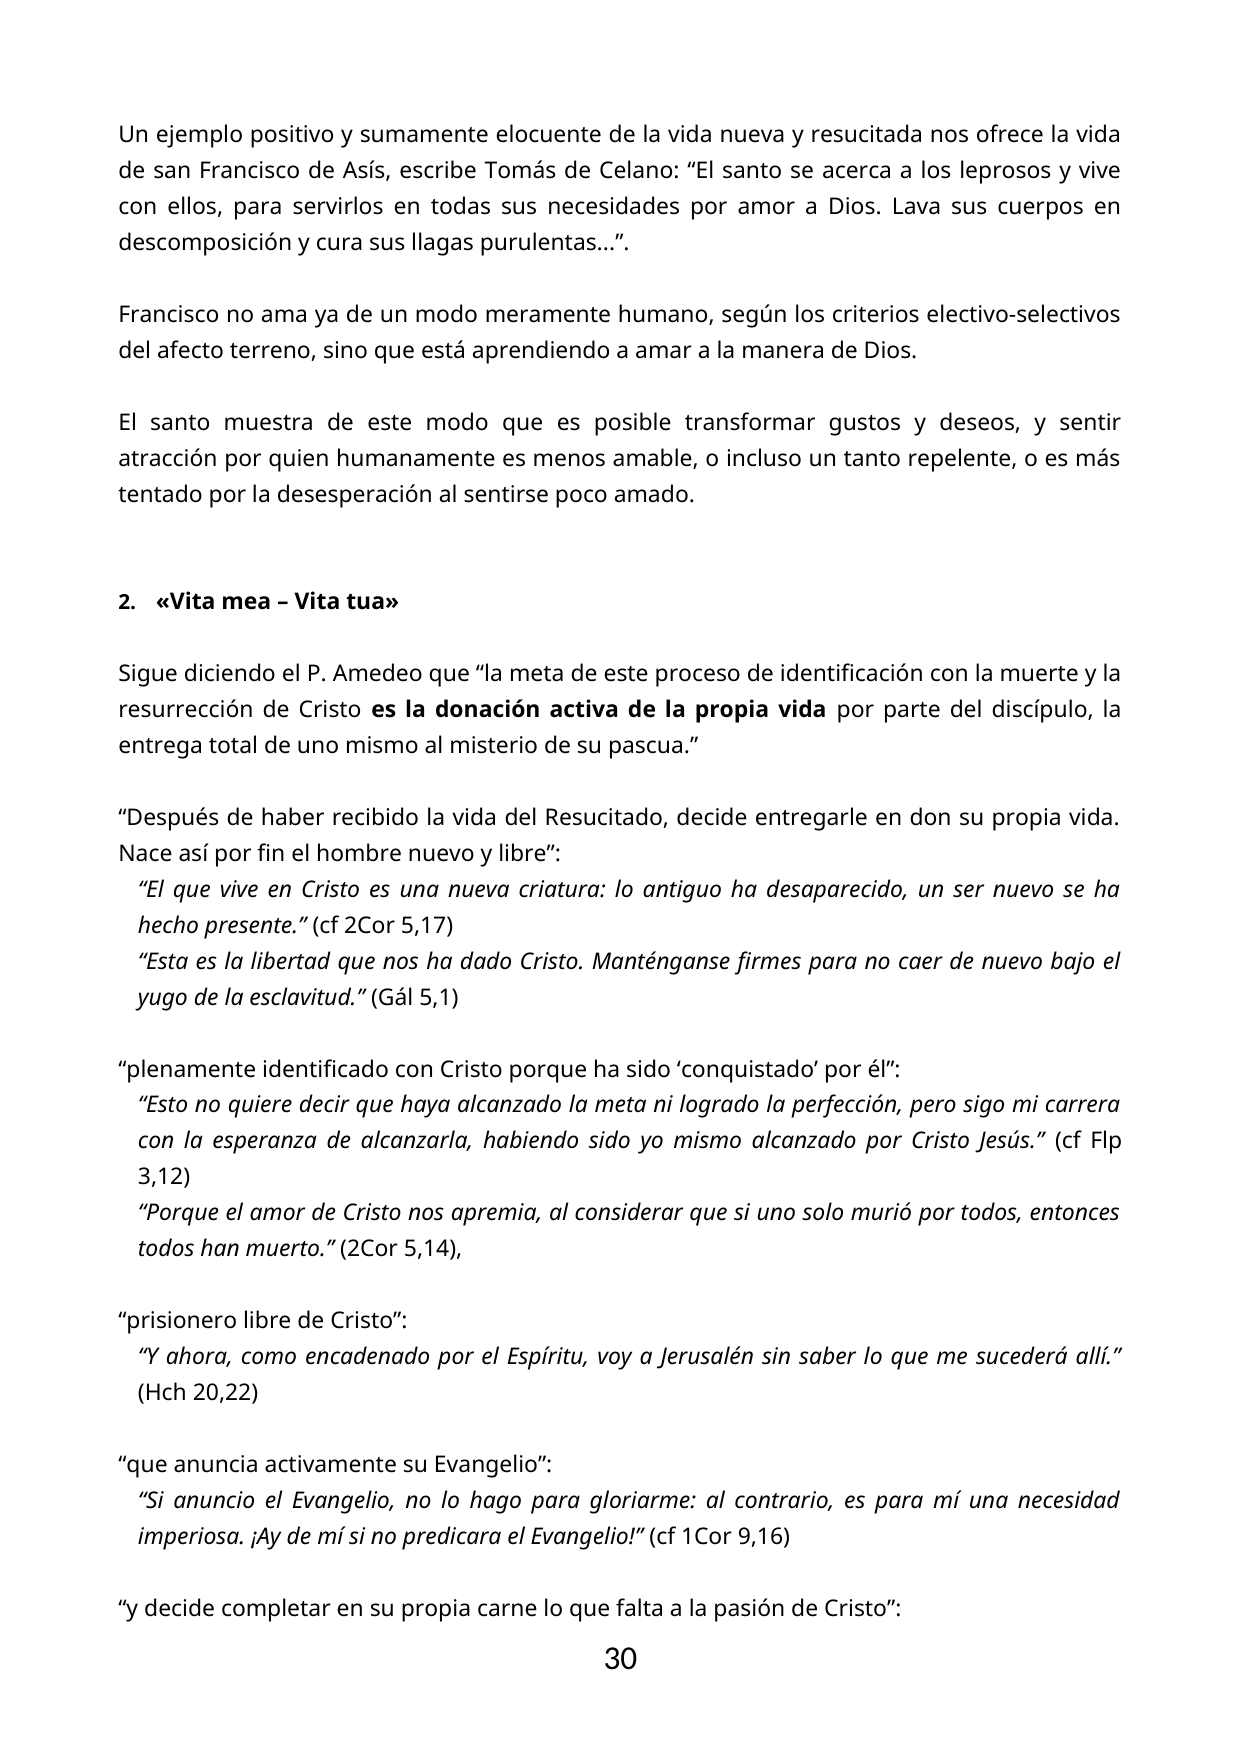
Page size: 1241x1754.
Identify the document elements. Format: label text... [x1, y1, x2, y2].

text “Esta es la libertad que nos ha dado Cristo. Manténganse firmes para no caer de nuevo bajo el yugo de la esclavitud.” (Gál 5,1) [138, 945, 1122, 1012]
text “Esto no quiere decir que haya alcanzado la meta ni logrado la perfección, pero sigo mi carrera con la esperanza de alcanzarla, habiendo sido yo mismo alcanzado por Cristo Jesús.” (cf Flp 3,12) [138, 1088, 1122, 1192]
text Francisco no ama ya de un modo meramente humano, según los criterios electivo-selectivos del afecto terreno, sino que está aprendiendo a amar a la manera de Dios. [118, 298, 1122, 365]
text “Porque el amor de Cristo nos apremia, al considerar que si uno solo murió por todos, entonces todos han muerto.” (2Cor 5,14), [138, 1196, 1122, 1263]
text El santo muestra de este modo que es posible transformar gustos y deseos, y sentir atracción por quien humanamente es menos amable, o incluso un tanto repelente, o es más tentado por la desesperación al sentirse poco amado. [118, 406, 1122, 509]
text Sigue diciendo el P. Amedeo que “la meta de este proceso de identificación con la muerte y la resurrección de Cristo es la donación activa de la propia vida por parte del discípulo, la entrega total de uno mismo al misterio de su pascua.” [118, 657, 1122, 760]
text “Y ahora, como encadenado por el Espíritu, voy a Jerusalén sin saber lo que me sucederá allí.” (Hch 20,22) [138, 1340, 1122, 1407]
text “Si anuncio el Evangelio, no lo hago para gloriarme: al contrario, es para mí una necesidad imperiosa. ¡Ay de mí si no predicara el Evangelio!” (cf 1Cor 9,16) [138, 1484, 1122, 1551]
text “El que vive en Cristo es una nueva criatura: lo antiguo ha desaparecido, un ser nuevo se ha hecho presente.” (cf 2Cor 5,17) [138, 873, 1122, 940]
list «Vita mea – Vita tua» [118, 585, 1122, 617]
text “prisionero libre de Cristo”: [118, 1304, 1122, 1335]
text “y decide completar en su propia carne lo que falta a la pasión de Cristo”: [118, 1592, 1122, 1623]
text Un ejemplo positivo y sumamente elocuente de la vida nueva y resucitada nos ofrece la vida de san Francisco de Asís, escribe Tomás de Celano: “El santo se acerca a los leprosos y vive con ellos, para servirlos en todas sus necesidades por amor a Dios. Lava sus cuerpos en descomposición y cura sus llagas purulentas...”. [118, 118, 1122, 257]
text “Después de haber recibido la vida del Resucitado, decide entregarle en don su propia vida. Nace así por fin el hombre nuevo y libre”: [118, 801, 1122, 868]
text “que anuncia activamente su Evangelio”: [118, 1448, 1122, 1479]
text “plenamente identificado con Cristo porque ha sido ‘conquistado’ por él”: [118, 1052, 1122, 1084]
